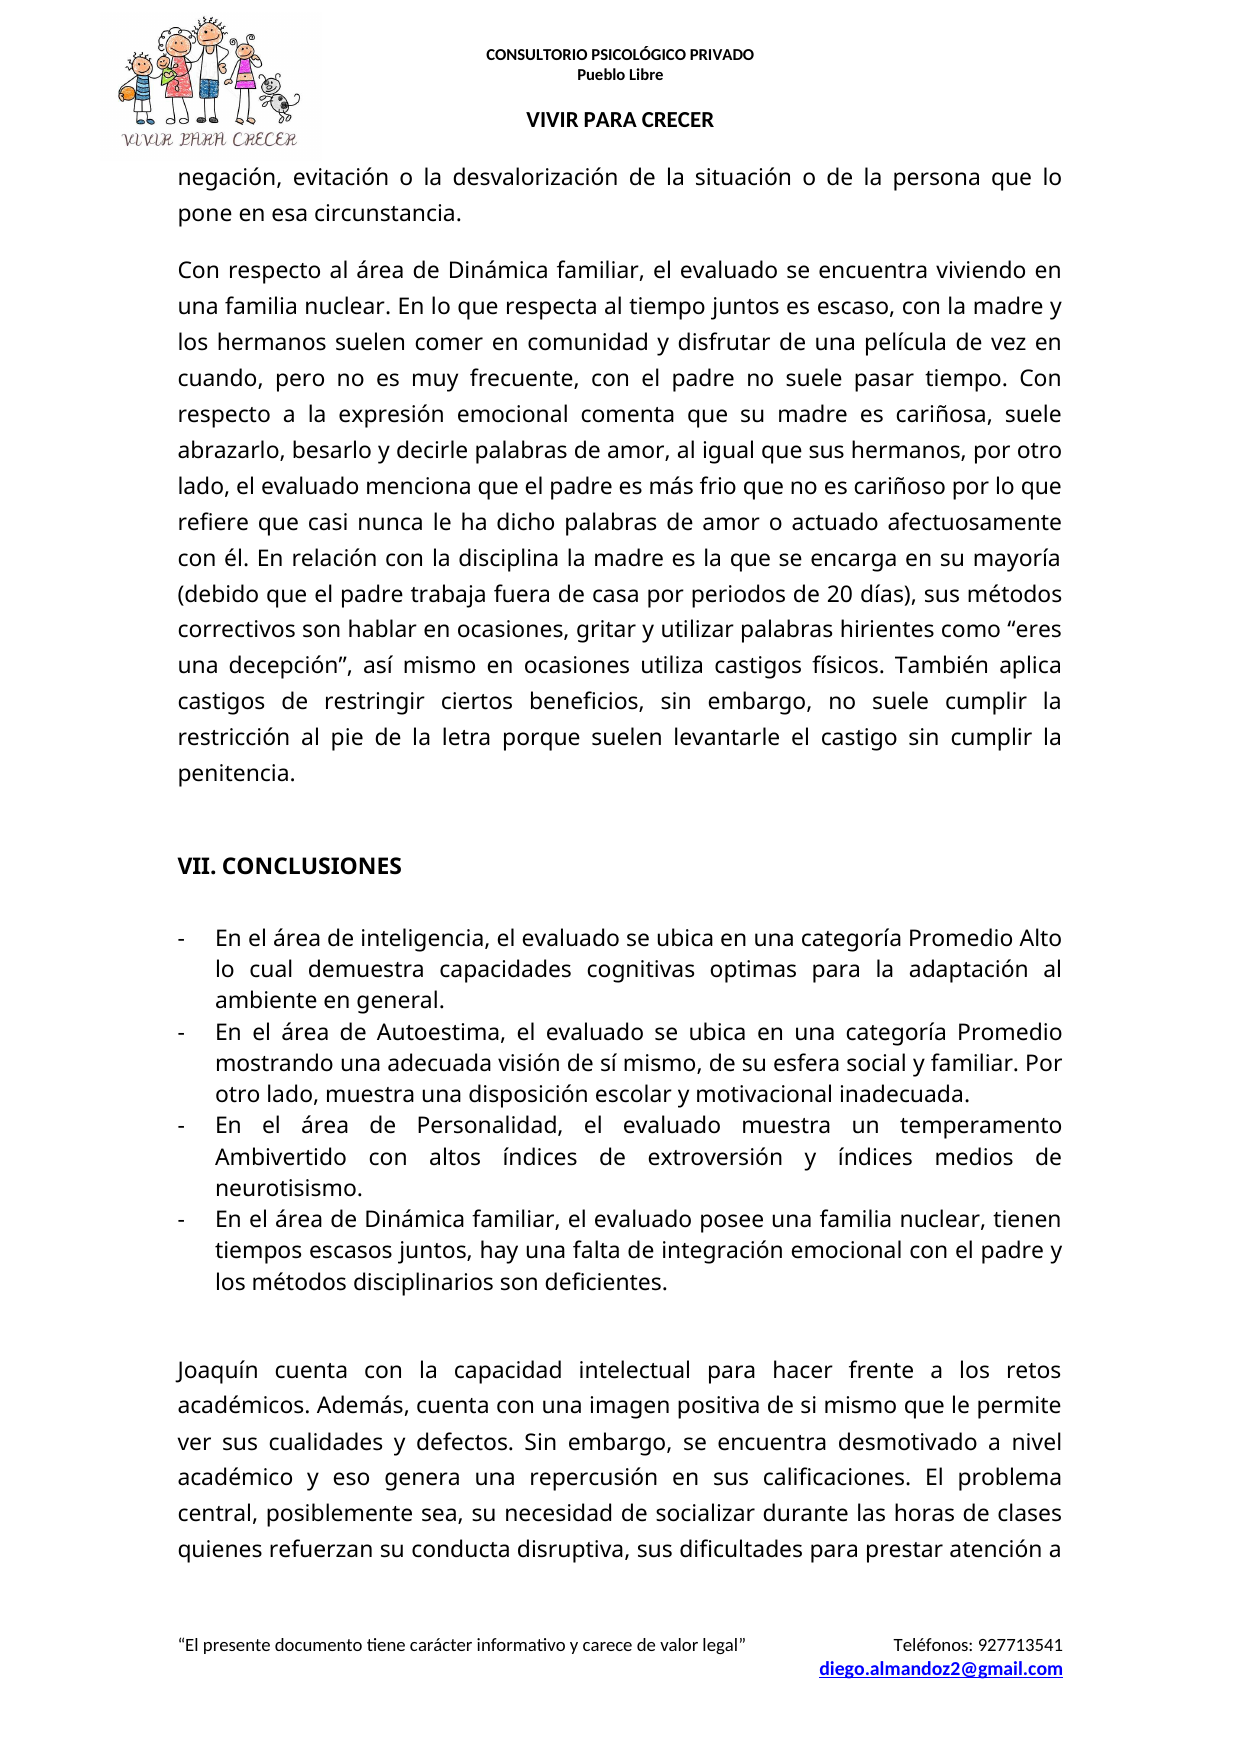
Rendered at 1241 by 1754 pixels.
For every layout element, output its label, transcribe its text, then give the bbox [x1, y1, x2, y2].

list En el área de Personalidad, el evaluado muestra un temperamento Ambivertido con altos índices de extroversión y índices medios de neurotisismo. [177, 1109, 1063, 1203]
list En el área de inteligencia, el evaluado se ubica en una categoría Promedio Alto lo cual demuestra capacidades cognitivas optimas para la adaptación al ambiente en general. [177, 922, 1063, 1016]
list En el área de Autoestima, el evaluado se ubica en una categoría Promedio mostrando una adecuada visión de sí mismo, de su esfera social y familiar. Por otro lado, muestra una disposición escolar y motivacional inadecuada. [177, 1016, 1063, 1109]
picture [100, 12, 323, 161]
list CONCLUSIONES [177, 850, 1063, 881]
text Con respecto al área de Dinámica familiar, el evaluado se encuentra viviendo en una familia nuclear. En lo que respecta al tiempo juntos es escaso, con la madre y los hermanos suelen comer en comunidad y disfrutar de una película de vez en cuando, pero no es muy frecuente, con el padre no suele pasar tiempo. Con respecto a la expresión emocional comenta que su madre es cariñosa, suele abrazarlo, besarlo y decirle palabras de amor, al igual que sus hermanos, por otro lado, el evaluado menciona que el padre es más frio que no es cariñoso por lo que refiere que casi nunca le ha dicho palabras de amor o actuado afectuosamente con él. En relación con la disciplina la madre es la que se encarga en su mayoría (debido que el padre trabaja fuera de casa por periodos de 20 días), sus métodos correctivos son hablar en ocasiones, gritar y utilizar palabras hirientes como “eres una decepción”, así mismo en ocasiones utiliza castigos físicos. También aplica castigos de restringir ciertos beneficios, sin embargo, no suele cumplir la restricción al pie de la letra porque suelen levantarle el castigo sin cumplir la penitencia. [177, 254, 1063, 788]
list En el área de Dinámica familiar, el evaluado posee una familia nuclear, tienen tiempos escasos juntos, hay una falta de integración emocional con el padre y los métodos disciplinarios son deficientes. [177, 1203, 1063, 1297]
